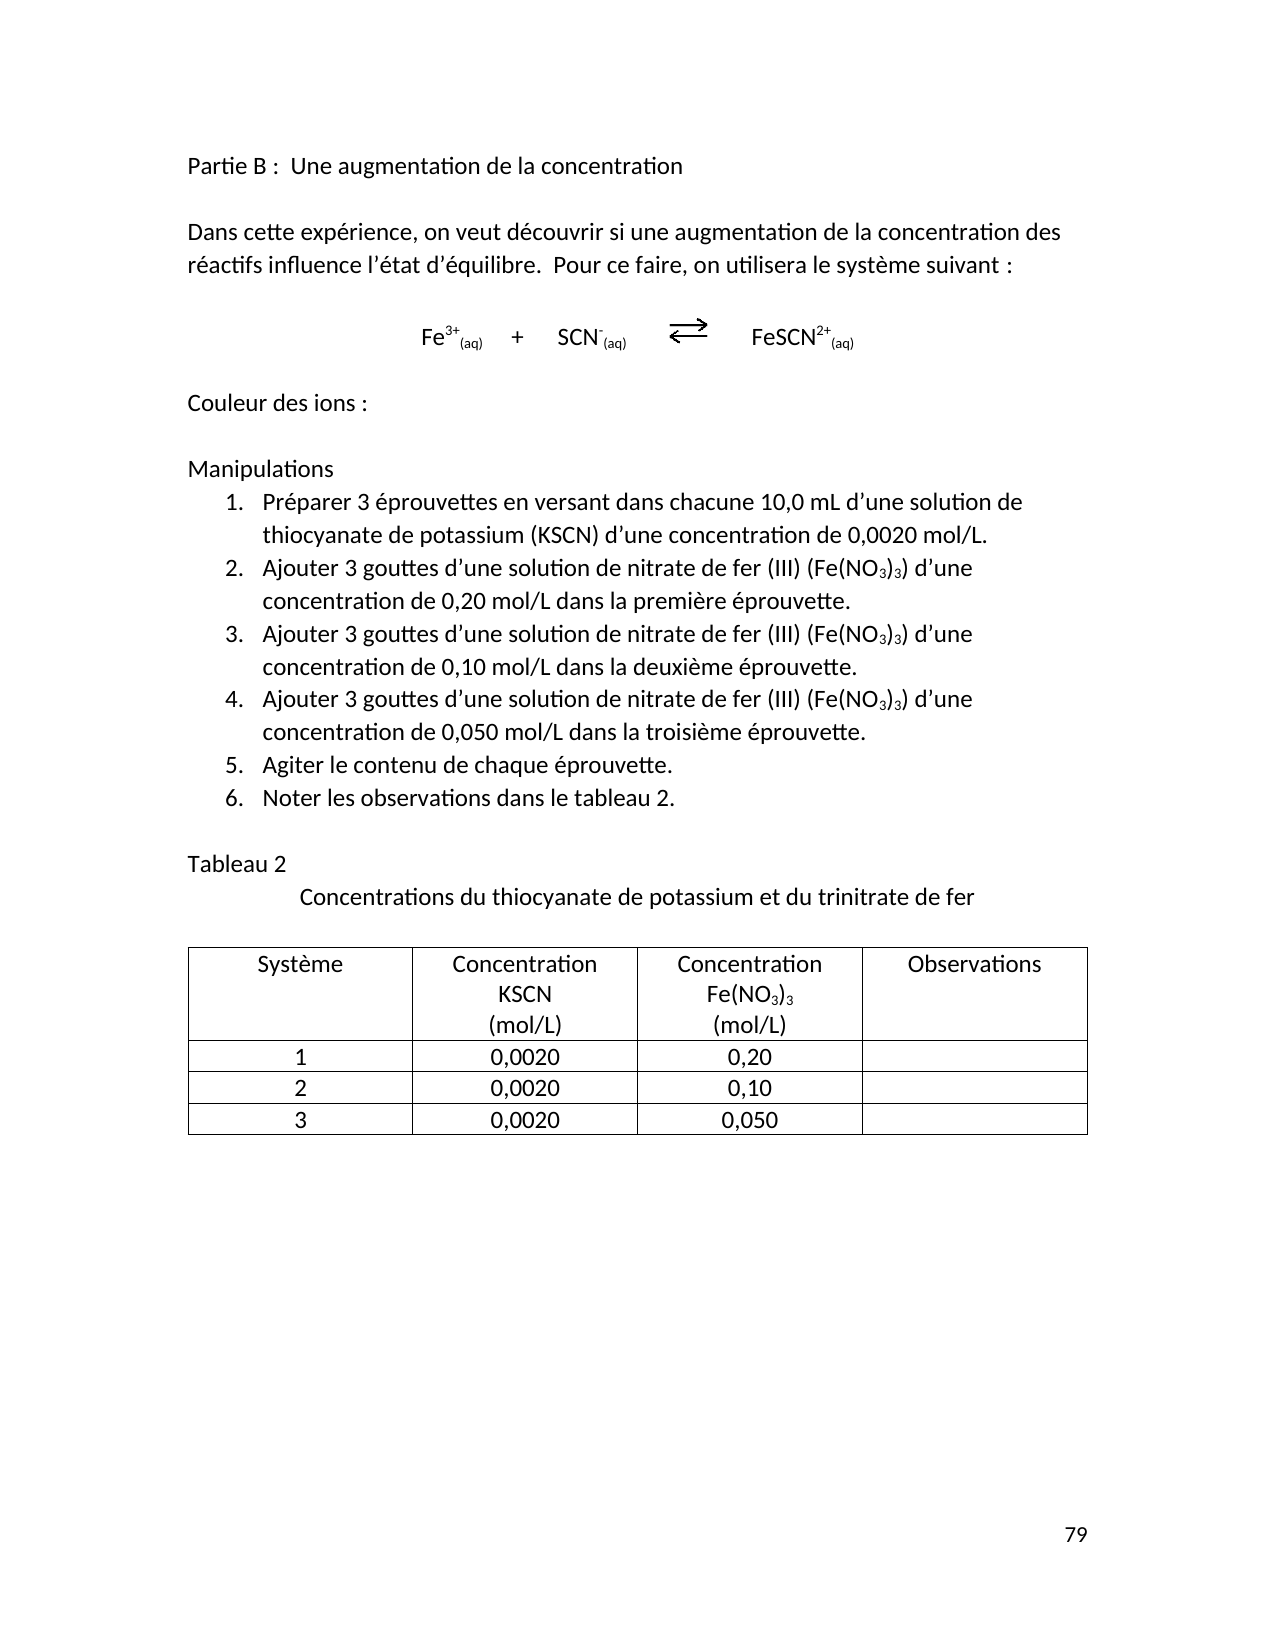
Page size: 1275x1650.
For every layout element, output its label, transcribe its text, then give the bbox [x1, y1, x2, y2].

table_cell 0,050 [638, 1104, 862, 1134]
table_cell [863, 1072, 1087, 1103]
table_cell 1 [189, 1041, 412, 1071]
table_cell 0,20 [638, 1041, 862, 1071]
list Ajouter 3 gouttes d’une solution de nitrate de fer (III) (Fe(NO3)3) d’une concentration de 0,20 mol/L dans la première éprouvette. [225, 552, 1087, 615]
text Fe3+(aq) + SCN-(aq) FeSCN2+(aq) [187, 314, 1087, 352]
text Couleur des ions : [187, 387, 1087, 418]
list Agiter le contenu de chaque éprouvette. [225, 749, 1087, 780]
text Partie B : Une augmentation de la concentration [187, 150, 1087, 181]
table_header Concentration KSCN (mol/L) [413, 948, 637, 1039]
table_cell [863, 1104, 1087, 1134]
table_header Observations [863, 948, 1087, 1039]
table_header Système [189, 948, 412, 1039]
table_cell 0,0020 [413, 1104, 637, 1134]
table_cell 0,10 [638, 1072, 862, 1103]
text Manipulations [187, 453, 1087, 484]
table_header Concentration Fe(NO3)3 (mol/L) [638, 948, 862, 1039]
table_cell [863, 1041, 1087, 1071]
table_cell 2 [189, 1072, 412, 1103]
list Ajouter 3 gouttes d’une solution de nitrate de fer (III) (Fe(NO3)3) d’une concentration de 0,050 mol/L dans la troisième éprouvette. [225, 684, 1087, 747]
table_cell 0,0020 [413, 1041, 637, 1071]
table_cell 0,0020 [413, 1072, 637, 1103]
picture [666, 314, 712, 346]
list Noter les observations dans le tableau 2. [225, 782, 1087, 813]
table_cell 3 [189, 1104, 412, 1134]
list Ajouter 3 gouttes d’une solution de nitrate de fer (III) (Fe(NO3)3) d’une concentration de 0,10 mol/L dans la deuxième éprouvette. [225, 618, 1087, 681]
text Tableau 2 [187, 848, 1087, 879]
text Dans cette expérience, on veut découvrir si une augmentation de la concentration des réactifs influence l’état d’équilibre. Pour ce faire, on utilisera le système suivant : [187, 216, 1087, 279]
text Concentrations du thiocyanate de potassium et du trinitrate de fer [187, 881, 1087, 912]
list Préparer 3 éprouvettes en versant dans chacune 10,0 mL d’une solution de thiocyanate de potassium (KSCN) d’une concentration de 0,0020 mol/L. [225, 486, 1087, 549]
